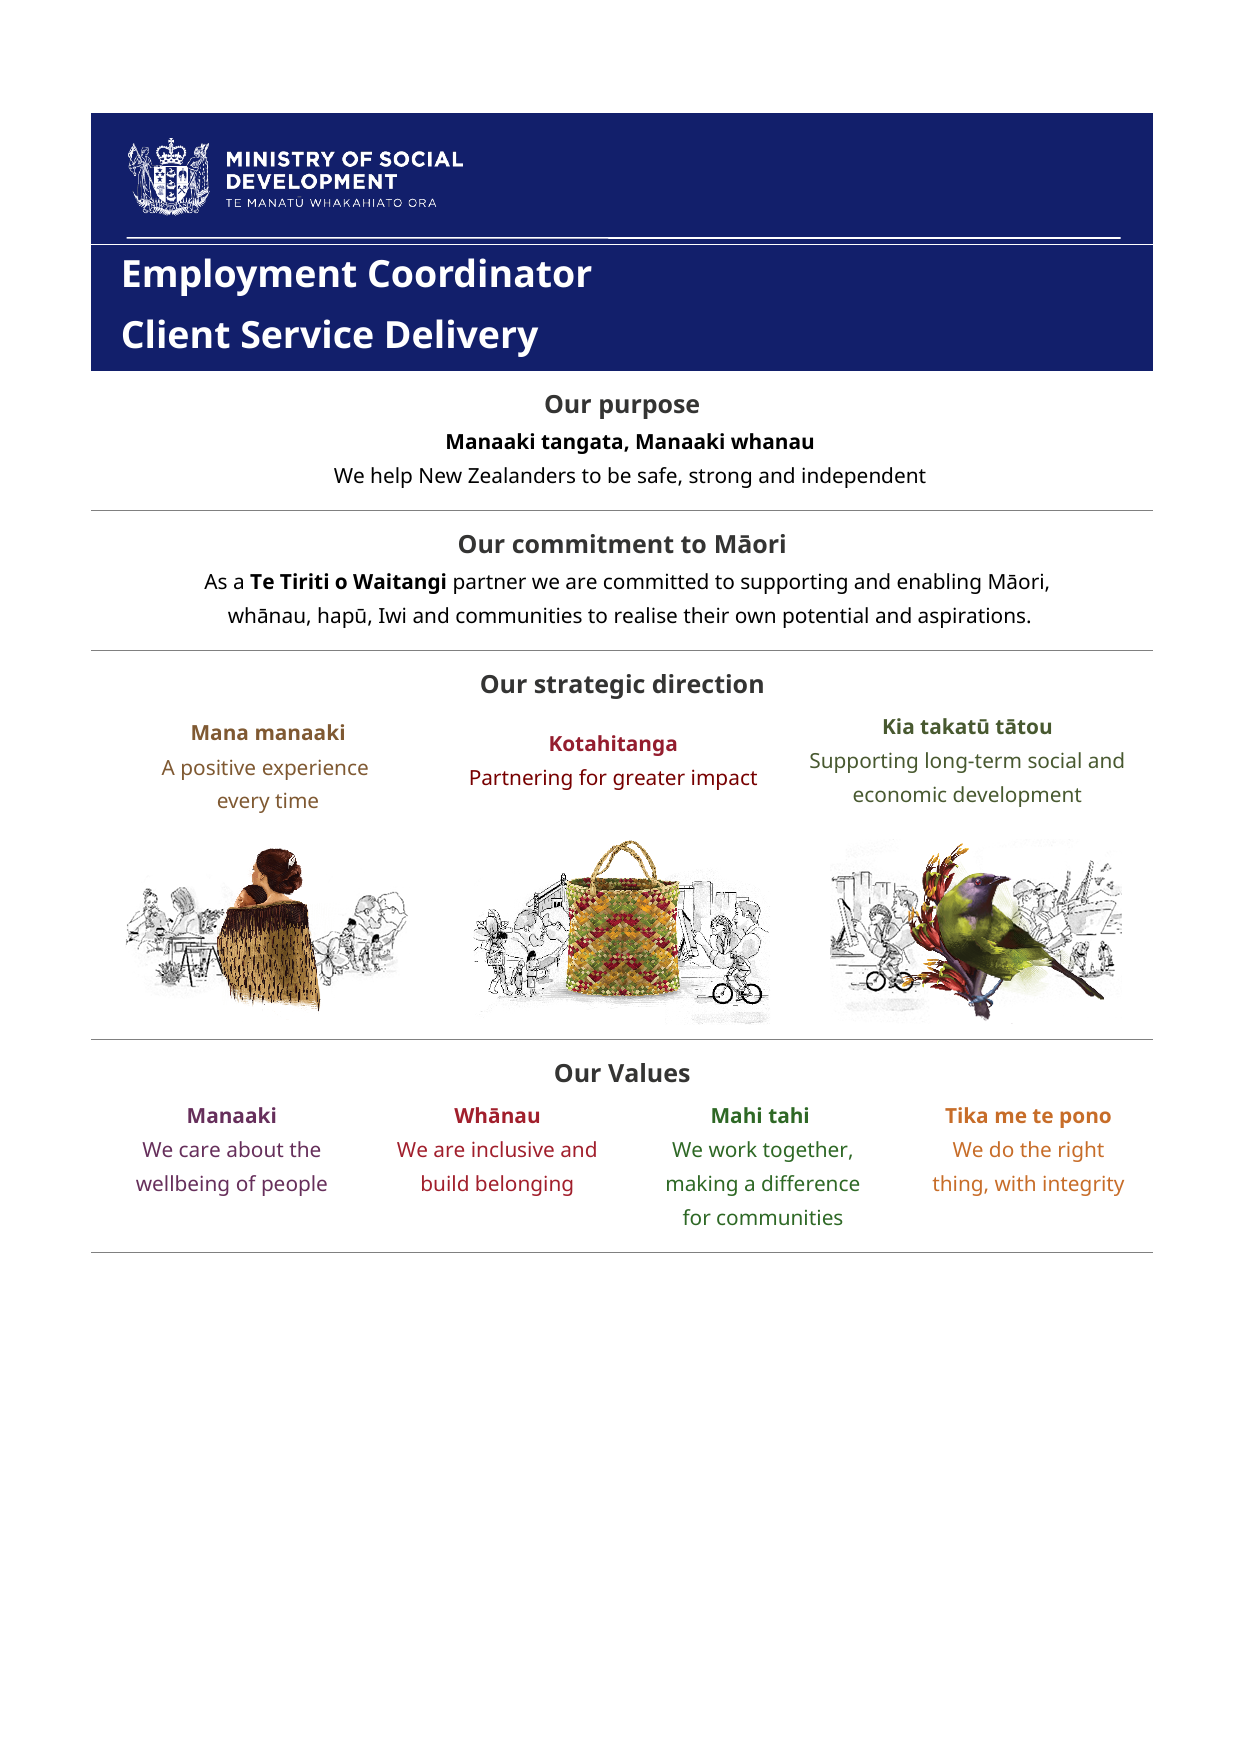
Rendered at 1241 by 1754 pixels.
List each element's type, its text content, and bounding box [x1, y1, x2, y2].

table_header [91, 113, 1153, 244]
table_cell [445, 829, 799, 1039]
table_cell Manaaki We care about the wellbeing of people [91, 1098, 356, 1252]
table_cell Our commitment to Māori As a Te Tiriti o Waitangi partner we are committed to supporting and enabling Māori, whānau, hapū, Iwi and communities to realise their own potential and aspirations. [91, 511, 1153, 650]
table_cell Kia takatū tātou Supporting long-term social and economic development [799, 709, 1153, 829]
table_cell Employment Coordinator Client Service Delivery [91, 245, 1153, 371]
table_cell Kotahitanga Partnering for greater impact [445, 709, 799, 829]
picture [128, 138, 463, 216]
table_cell Tika me te pono We do the right thing, with integrity [888, 1098, 1153, 1252]
table_cell Mahi tahi We work together, making a difference for communities [622, 1098, 887, 1252]
table_cell Our purpose Manaaki tangata, Manaaki whanau We help New Zealanders to be safe, strong and independent [91, 371, 1153, 510]
table_cell Our Values [91, 1040, 1153, 1098]
table_cell Mana manaaki A positive experience every time [91, 709, 445, 829]
table_cell [799, 829, 1153, 1039]
table_cell Whānau We are inclusive and build belonging [356, 1098, 622, 1252]
picture [473, 838, 771, 1025]
picture [830, 839, 1122, 1024]
table_cell [91, 829, 445, 1039]
picture [125, 842, 410, 1022]
table_cell Our strategic direction [91, 651, 1153, 709]
